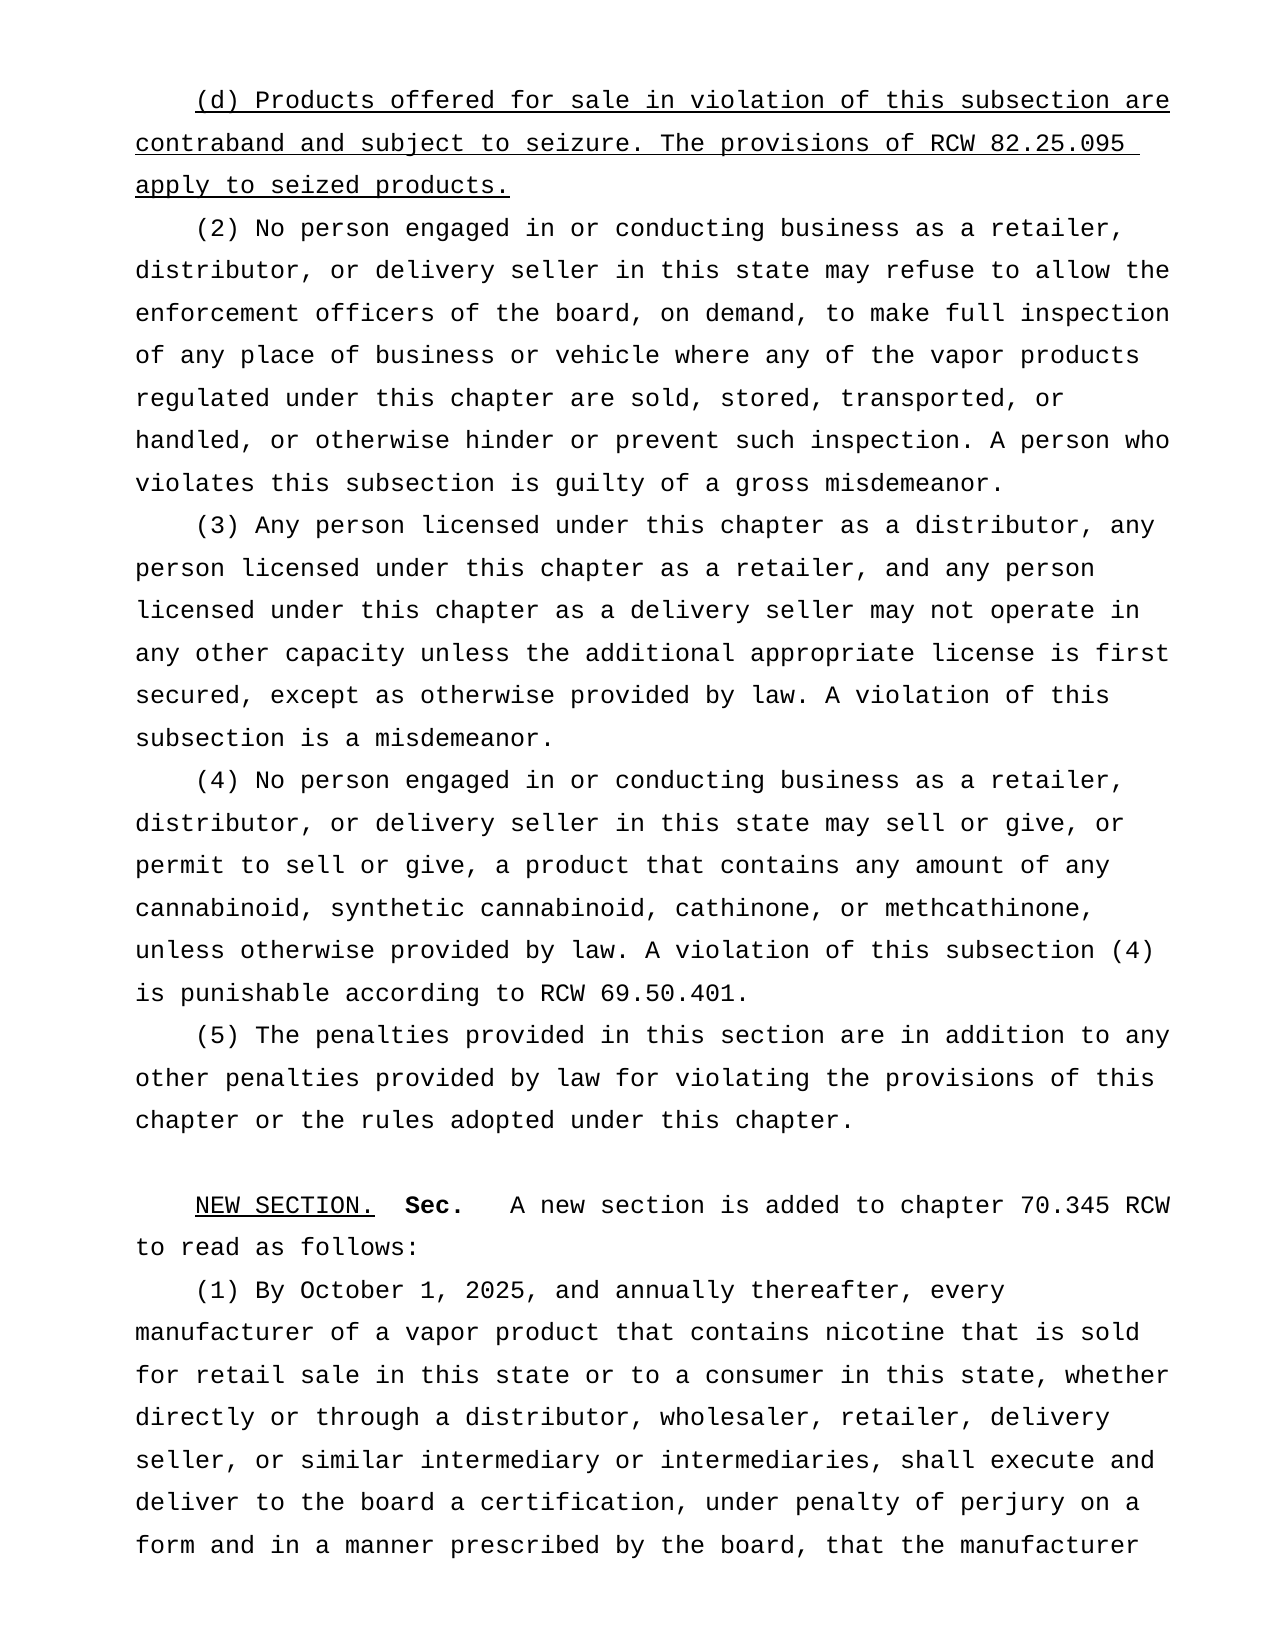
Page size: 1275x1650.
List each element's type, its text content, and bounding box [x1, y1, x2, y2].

text NEW SECTION. Sec. A new section is added to chapter 70.345 RCW to read as follows: [135, 1179, 1170, 1264]
text (3) Any person licensed under this chapter as a distributor, any person licensed under this chapter as a retailer, and any person licensed under this chapter as a delivery seller may not operate in any other capacity unless the additional appropriate license is first secured, except as otherwise provided by law. A violation of this subsection is a misdemeanor. [135, 500, 1170, 755]
text (2) No person engaged in or conducting business as a retailer, distributor, or delivery seller in this state may refuse to allow the enforcement officers of the board, on demand, to make full inspection of any place of business or vehicle where any of the vapor products regulated under this chapter are sold, stored, transported, or handled, or otherwise hinder or prevent such inspection. A person who violates this subsection is guilty of a gross misdemeanor. [135, 202, 1170, 500]
text (5) The penalties provided in this section are in addition to any other penalties provided by law for violating the provisions of this chapter or the rules adopted under this chapter. [135, 1010, 1170, 1137]
text (4) No person engaged in or conducting business as a retailer, distributor, or delivery seller in this state may sell or give, or permit to sell or give, a product that contains any amount of any cannabinoid, synthetic cannabinoid, cathinone, or methcathinone, unless otherwise provided by law. A violation of this subsection (4) is punishable according to RCW 69.50.401. [135, 755, 1170, 1010]
text (d) Products offered for sale in violation of this subsection are contraband and subject to seizure. The provisions of RCW 82.25.095 apply to seized products. [135, 75, 1170, 202]
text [135, 1264, 1170, 1562]
